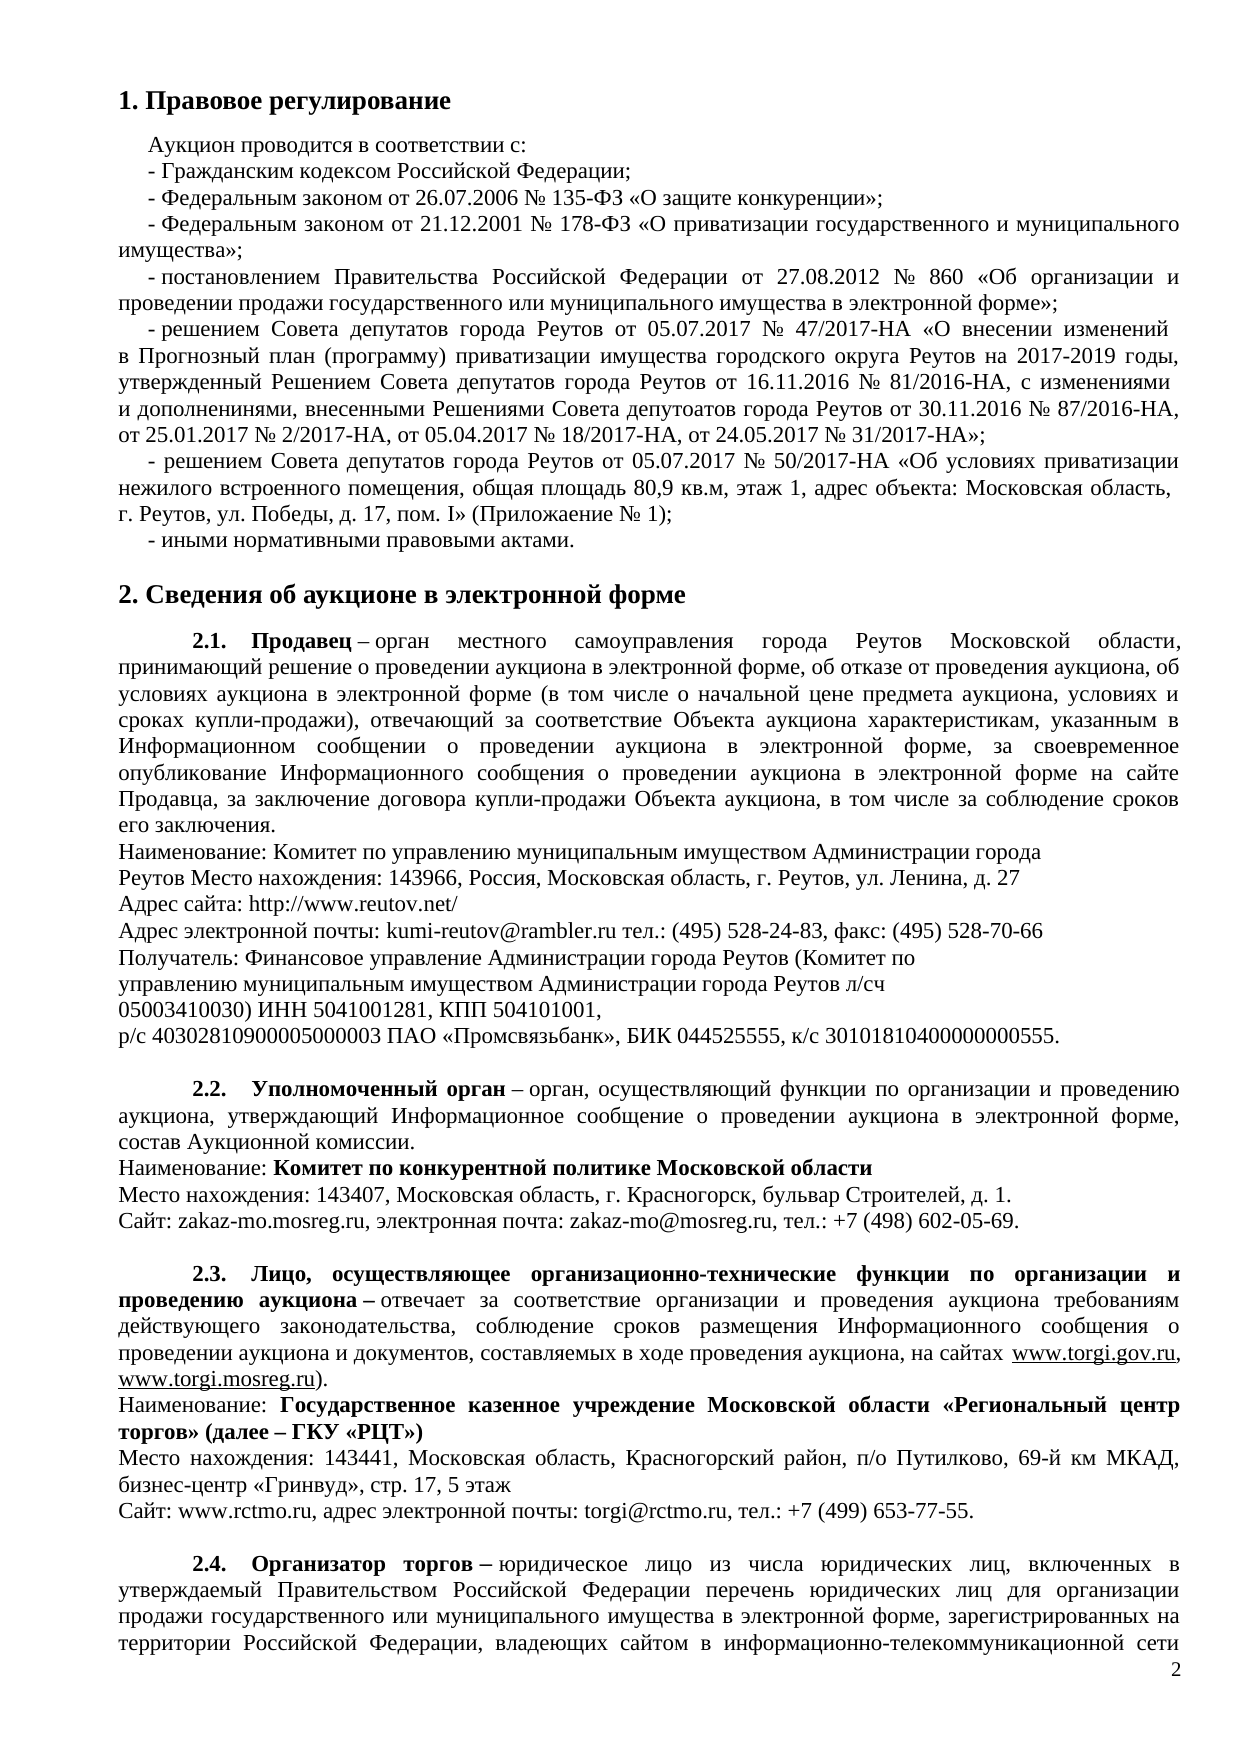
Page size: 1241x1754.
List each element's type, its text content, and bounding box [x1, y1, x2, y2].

text 2.2. Уполномоченный орган – орган, осуществляющий функции по организации и проведению аукциона, утверждающий Информационное сообщение о проведении аукциона в электронной форме, состав Аукционной комиссии. [118, 1075, 1181, 1154]
text - постановлением Правительства Российской Федерации от 27.08.2012 № 860 «Об организации и проведении продажи государственного или муниципального имущества в электронной форме»; [118, 263, 1181, 316]
text р/с 40302810900005000003 ПАО «Промсвязьбанк», БИК 044525555, к/с 30101810400000000555. [118, 1023, 1181, 1049]
text - Гражданским кодексом Российской Федерации; [118, 157, 1181, 184]
text Сайт: www.rctmo.ru, адрес электронной почты: torgi@rctmo.ru, тел.: +7 (499) 653-77-55. [118, 1497, 1181, 1523]
text Наименование: Комитет по управлению муниципальным имуществом Администрации города Реутов Место нахождения: 143966, Россия, Московская область, г. Реутов, ул. Ленина, д. 27 [118, 838, 1106, 891]
text - решением Совета депутатов города Реутов от 05.07.2017 № 47/2017-НА «О внесении изменений в Прогнозный план (программу) приватизации имущества городского округа Реутов на 2017-2019 годы, утвержденный Решением Совета депутатов города Реутов от 16.11.2016 № 81/2016-НА, с изменениями и дополненинями, внесенными Решениями Совета депутоатов города Реутов от 30.11.2016 № 87/2016-НА, от 25.01.2017 № 2/2017-НА, от 05.04.2017 № 18/2017-НА, от 24.05.2017 № 31/2017-НА»; [118, 316, 1181, 447]
text Адрес электронной почты: kumi-reutov@rambler.ru тел.: (495) 528-24-83, факс: (495) 528-70-66 [118, 917, 1181, 943]
text Место нахождения: 143441, Московская область, Красногорский район, п/о Путилково, 69-й км МКАД, бизнес-центр «Гринвуд», стр. 17, 5 этаж [118, 1444, 1181, 1497]
text Наименование: Государственное казенное учреждение Московской области «Региональный центр торгов» (далее – ГКУ «РЦТ») [118, 1392, 1181, 1444]
text Аукцион проводится в соответствии с: [118, 131, 1181, 157]
subtitle 2. Сведения об аукционе в электронной форме [118, 578, 1181, 609]
text Сайт: zakaz-mo.mosreg.ru, электронная почта: zakaz-mo@mosreg.ru, тел.: +7 (498) 602-05-69. [118, 1207, 1181, 1233]
subtitle 1. Правовое регулирование [118, 84, 1181, 115]
text - решением Совета депутатов города Реутов от 05.07.2017 № 50/2017-НА «Об условиях приватизации нежилого встроенного помещения, общая площадь 80,9 кв.м, этаж 1, адрес объекта: Московская область, г. Реутов, ул. Победы, д. 17, пом. I» (Приложаение № 1); [118, 447, 1181, 526]
text - Федеральным законом от 21.12.2001 № 178-ФЗ «О приватизации государственного и муниципального имущества»; [118, 210, 1181, 263]
text 2.3. Лицо, осуществляющее организационно-технические функции по организации и проведению аукциона – отвечает за соответствие организации и проведения аукциона требованиям действующего законодательства, соблюдение сроков размещения Информационного сообщения о проведении аукциона и документов, составляемых в ходе проведения аукциона, на сайтах www.torgi.gov.ru, www.torgi.mosreg.ru). [118, 1260, 1181, 1392]
text Наименование: Комитет по конкурентной политике Московской области [118, 1154, 1181, 1181]
text Получатель: Финансовое управление Администрации города Реутов (Комитет по управлению муниципальным имуществом Администрации города Реутов л/сч 05003410030) ИНН 5041001281, КПП 504101001, [118, 943, 1016, 1023]
text - иными нормативными правовыми актами. [118, 526, 1181, 553]
text Адрес сайта: http://www.reutov.net/ [118, 891, 1181, 917]
text 2.1. Продавец – орган местного самоуправления города Реутов Московской области, принимающий решение о проведении аукциона в электронной форме, об отказе от проведения аукциона, об условиях аукциона в электронной форме (в том числе о начальной цене предмета аукциона, условиях и сроках купли-продажи), отвечающий за соответствие Объекта аукциона характеристикам, указанным в Информационном сообщении о проведении аукциона в электронной форме, за своевременное опубликование Информационного сообщения о проведении аукциона в электронной форме на сайте Продавца, за заключение договора купли-продажи Объекта аукциона, в том числе за соблюдение сроков его заключения. [118, 627, 1181, 838]
text - Федеральным законом от 26.07.2006 № 135-ФЗ «О защите конкуренции»; [118, 184, 1181, 210]
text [118, 1550, 1181, 1655]
text Место нахождения: 143407, Московская область, г. Красногорск, бульвар Строителей, д. 1. [118, 1181, 1181, 1207]
